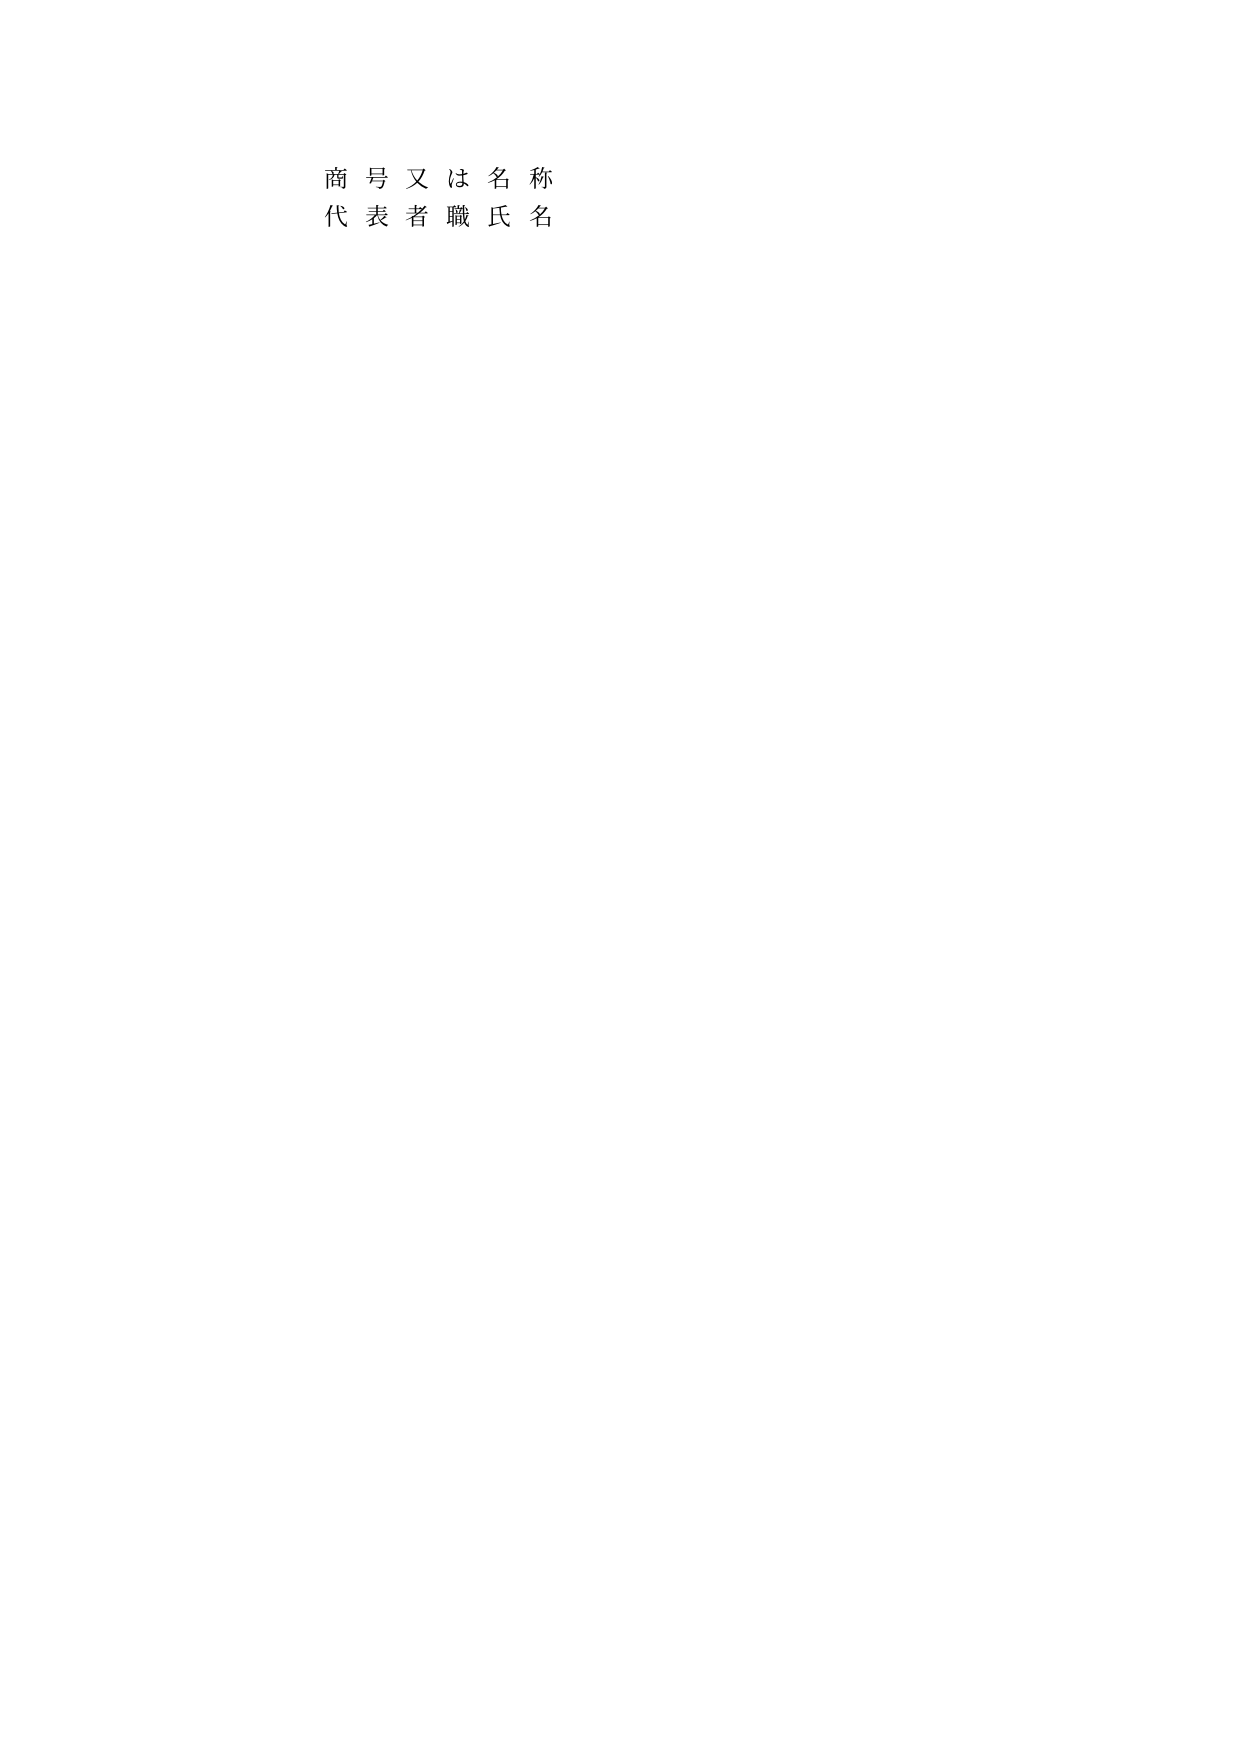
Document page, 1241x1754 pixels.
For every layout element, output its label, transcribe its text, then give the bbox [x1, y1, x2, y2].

text 商号又は名称 [311, 158, 1120, 196]
text 代表者職氏名 [311, 196, 1120, 234]
